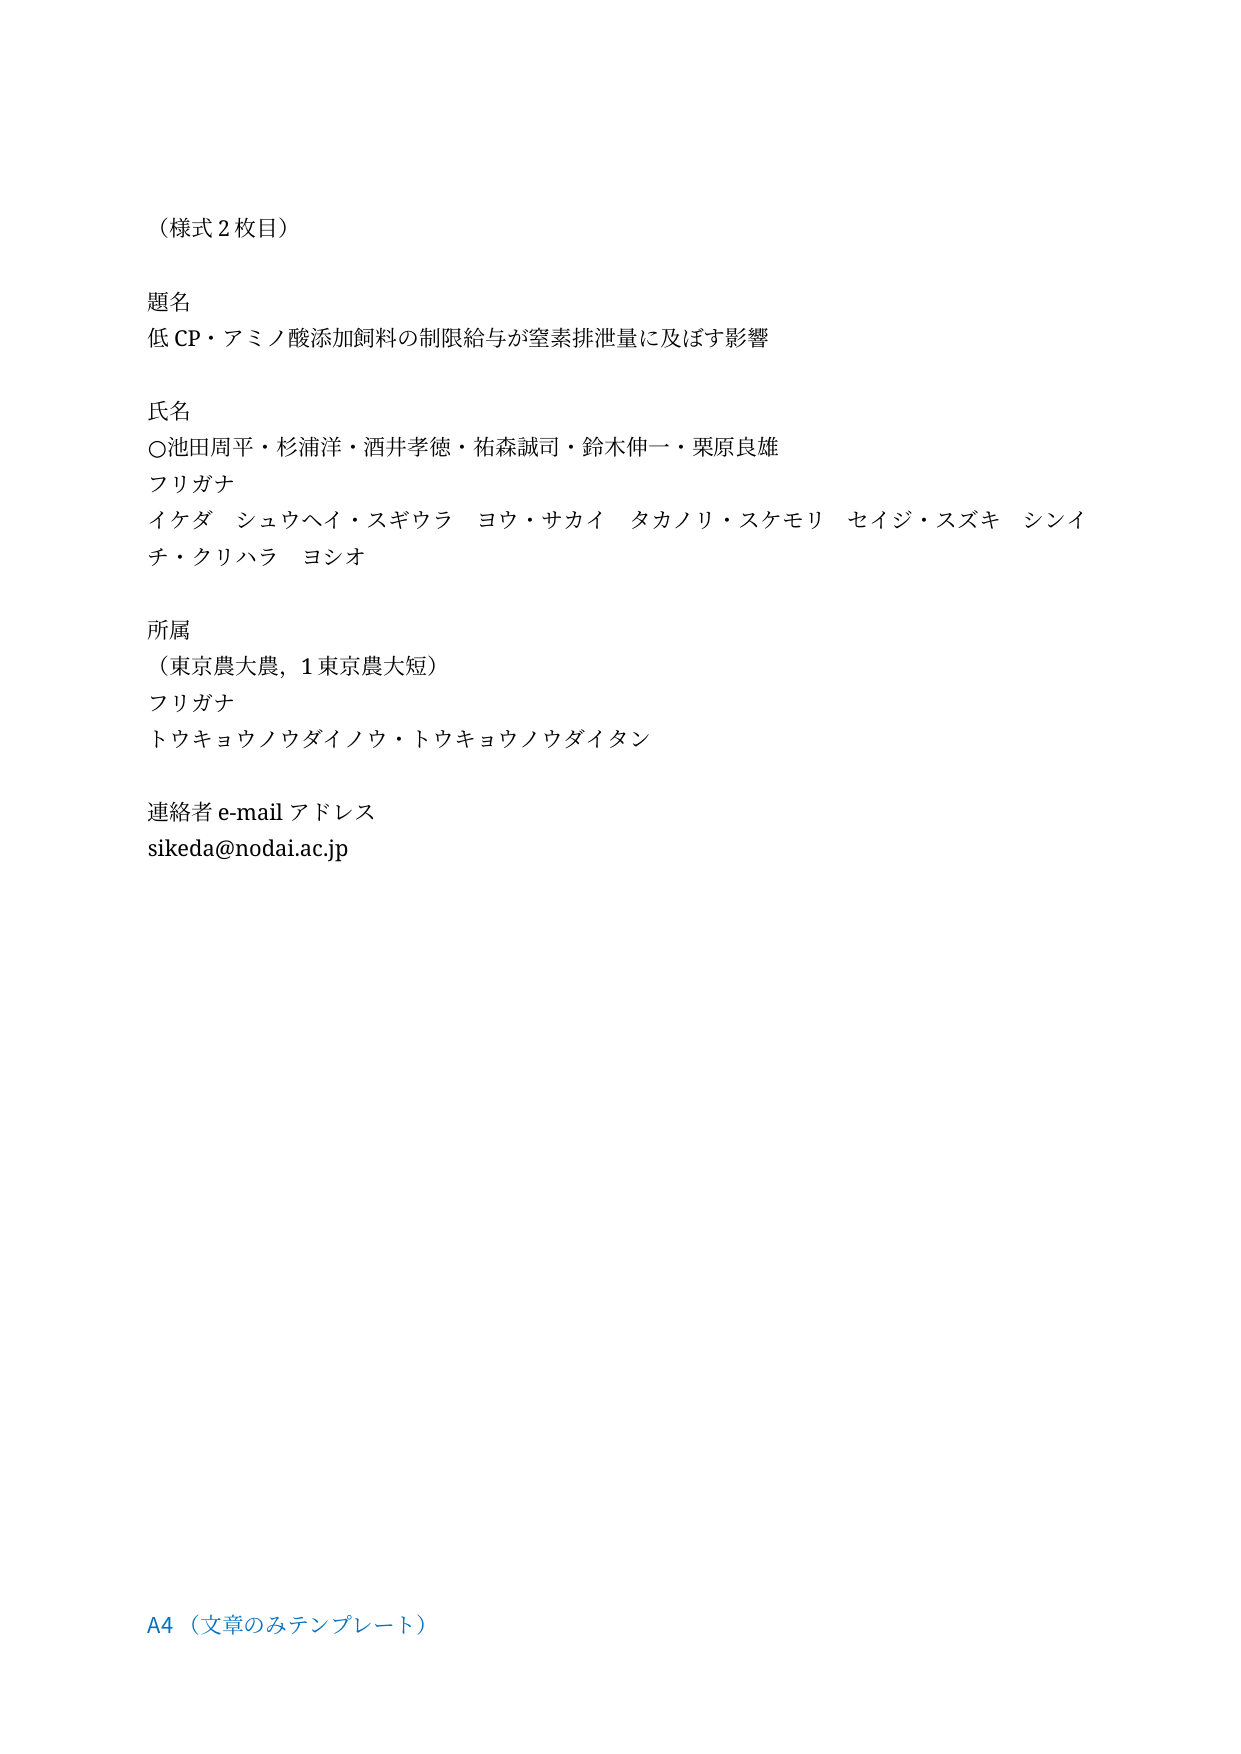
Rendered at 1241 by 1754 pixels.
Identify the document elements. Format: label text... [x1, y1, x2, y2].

text 題名 [148, 280, 1092, 316]
text ○池田周平・杉浦洋・酒井孝徳・祐森誠司・鈴木伸一・栗原良雄 [148, 426, 1092, 462]
text 低CP・アミノ酸添加飼料の制限給与が窒素排泄量に及ぼす影響 [148, 316, 1092, 353]
text sikeda@nodai.ac.jp [148, 827, 1092, 863]
text トウキョウノウダイノウ・トウキョウノウダイタン [148, 717, 1092, 754]
text イケダ シュウヘイ・スギウラ ヨウ・サカイ タカノリ・スケモリ セイジ・スズキ シンイチ・クリハラ ヨシオ [148, 498, 1092, 571]
text 氏名 [148, 389, 1092, 426]
text （様式2枚目） [148, 207, 1092, 243]
text （東京農大農，1東京農大短） [148, 644, 1092, 681]
text 連絡者e-mail アドレス [148, 790, 1092, 827]
text フリガナ [148, 462, 1092, 498]
text フリガナ [148, 681, 1092, 717]
text 所属 [148, 608, 1092, 644]
